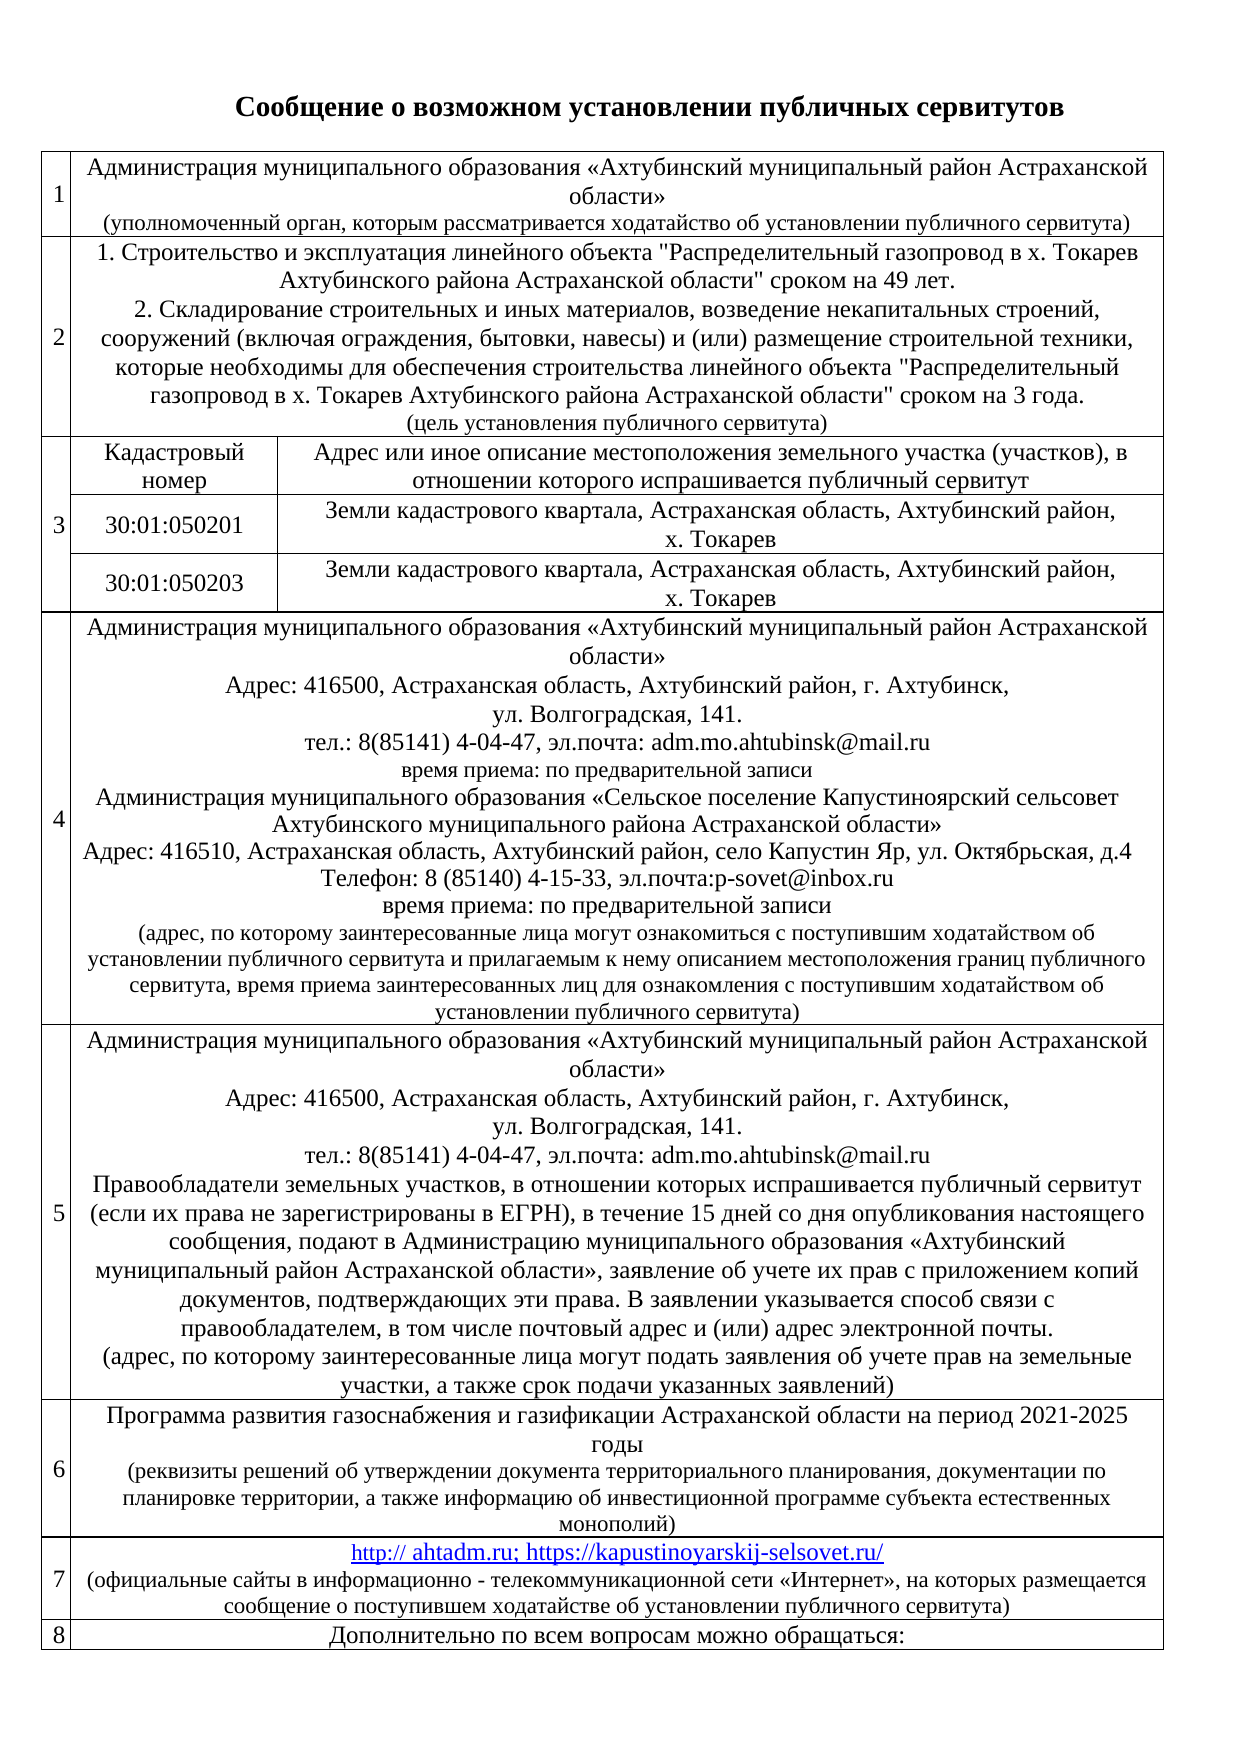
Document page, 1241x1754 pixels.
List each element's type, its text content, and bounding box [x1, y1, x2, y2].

table_cell Программа развития газоснабжения и газификации Астраханской области на период 2021-2025 годы (реквизиты решений об утверждении документа территориального планирования, документации по планировке территории, а также информацию об инвестиционной программе субъекта естественных монополий) [71, 1400, 1163, 1536]
table_cell Администрация муниципального образования «Ахтубинский муниципальный район Астраханской области» Адрес: 416500, Астраханская область, Ахтубинский район, г. Ахтубинск, ул. Волгоградская, 141. тел.: 8(85141) 4-04-47, эл.почта: adm.mo.ahtubinsk@mail.ru Правообладатели земельных участков, в отношении которых испрашивается публичный сервитут (если их права не зарегистрированы в ЕГРН), в течение 15 дней со дня опубликования настоящего сообщения, подают в Администрацию муниципального образования «Ахтубинский муниципальный район Астраханской области», заявление об учете их прав с приложением копий документов, подтверждающих эти права. В заявлении указывается способ связи с правообладателем, в том числе почтовый адрес и (или) адрес электронной почты. (адрес, по которому заинтересованные лица могут подать заявления об учете прав на земельные участки, а также срок подачи указанных заявлений) [71, 1025, 1163, 1399]
table_cell 3 [42, 437, 70, 611]
table_cell Земли кадастрового квартала, Астраханская область, Ахтубинский район, х. Токарев [278, 495, 1163, 553]
table_cell 5 [42, 1025, 70, 1399]
table_cell Администрация муниципального образования «Ахтубинский муниципальный район Астраханской области» Адрес: 416500, Астраханская область, Ахтубинский район, г. Ахтубинск, ул. Волгоградская, 141. тел.: 8(85141) 4-04-47, эл.почта: adm.mo.ahtubinsk@mail.ru время приема: по предварительной записи Администрация муниципального образования «Сельское поселение Капустиноярский сельсовет Ахтубинского муниципального района Астраханской области» Адрес: 416510, Астраханская область, Ахтубинский район, село Капустин Яр, ул. Октябрьская, д.4 Телефон: 8 (85140) 4-15-33, эл.почта:p-sovet@inbox.ru время приема: по предварительной записи (адрес, по которому заинтересованные лица могут ознакомиться с поступившим ходатайством об установлении публичного сервитута и прилагаемым к нему описанием местоположения границ публичного сервитута, время приема заинтересованных лиц для ознакомления с поступившим ходатайством об установлении публичного сервитута) [71, 613, 1163, 1024]
table_cell 4 [42, 613, 70, 1024]
table_cell 30:01:050201 [71, 495, 277, 553]
table_cell Кадастровый номер [71, 437, 277, 494]
table_cell 7 [42, 1538, 70, 1619]
table_cell Земли кадастрового квартала, Астраханская область, Ахтубинский район, х. Токарев [278, 554, 1163, 611]
table_header Администрация муниципального образования «Ахтубинский муниципальный район Астраханской области» (уполномоченный орган, которым рассматривается ходатайство об установлении публичного сервитута) [71, 152, 1163, 236]
table_cell 30:01:050203 [71, 554, 277, 611]
table_cell http:// ahtadm.ru; https://kapustinoyarskij-selsovet.ru/ (официальные сайты в информационно - телекоммуникационной сети «Интернет», на которых размещается сообщение о поступившем ходатайстве об установлении публичного сервитута) [71, 1538, 1163, 1619]
table_cell 6 [42, 1400, 70, 1536]
table_cell Адрес или иное описание местоположения земельного участка (участков), в отношении которого испрашивается публичный сервитут [278, 437, 1163, 494]
table_cell 1. Строительство и эксплуатация линейного объекта "Распределительный газопровод в х. Токарев Ахтубинского района Астраханской области" сроком на 49 лет. 2. Складирование строительных и иных материалов, возведение некапитальных строений, сооружений (включая ограждения, бытовки, навесы) и (или) размещение строительной техники, которые необходимы для обеспечения строительства линейного объекта "Распределительный газопровод в х. Токарев Ахтубинского района Астраханской области" сроком на 3 года. (цель установления публичного сервитута) [71, 237, 1163, 436]
table_cell 2 [42, 237, 70, 436]
text Сообщение о возможном установлении публичных сервитутов [148, 89, 1152, 122]
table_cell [71, 1620, 1163, 1649]
table_header 1 [42, 152, 70, 236]
table_cell 8 [42, 1620, 70, 1649]
